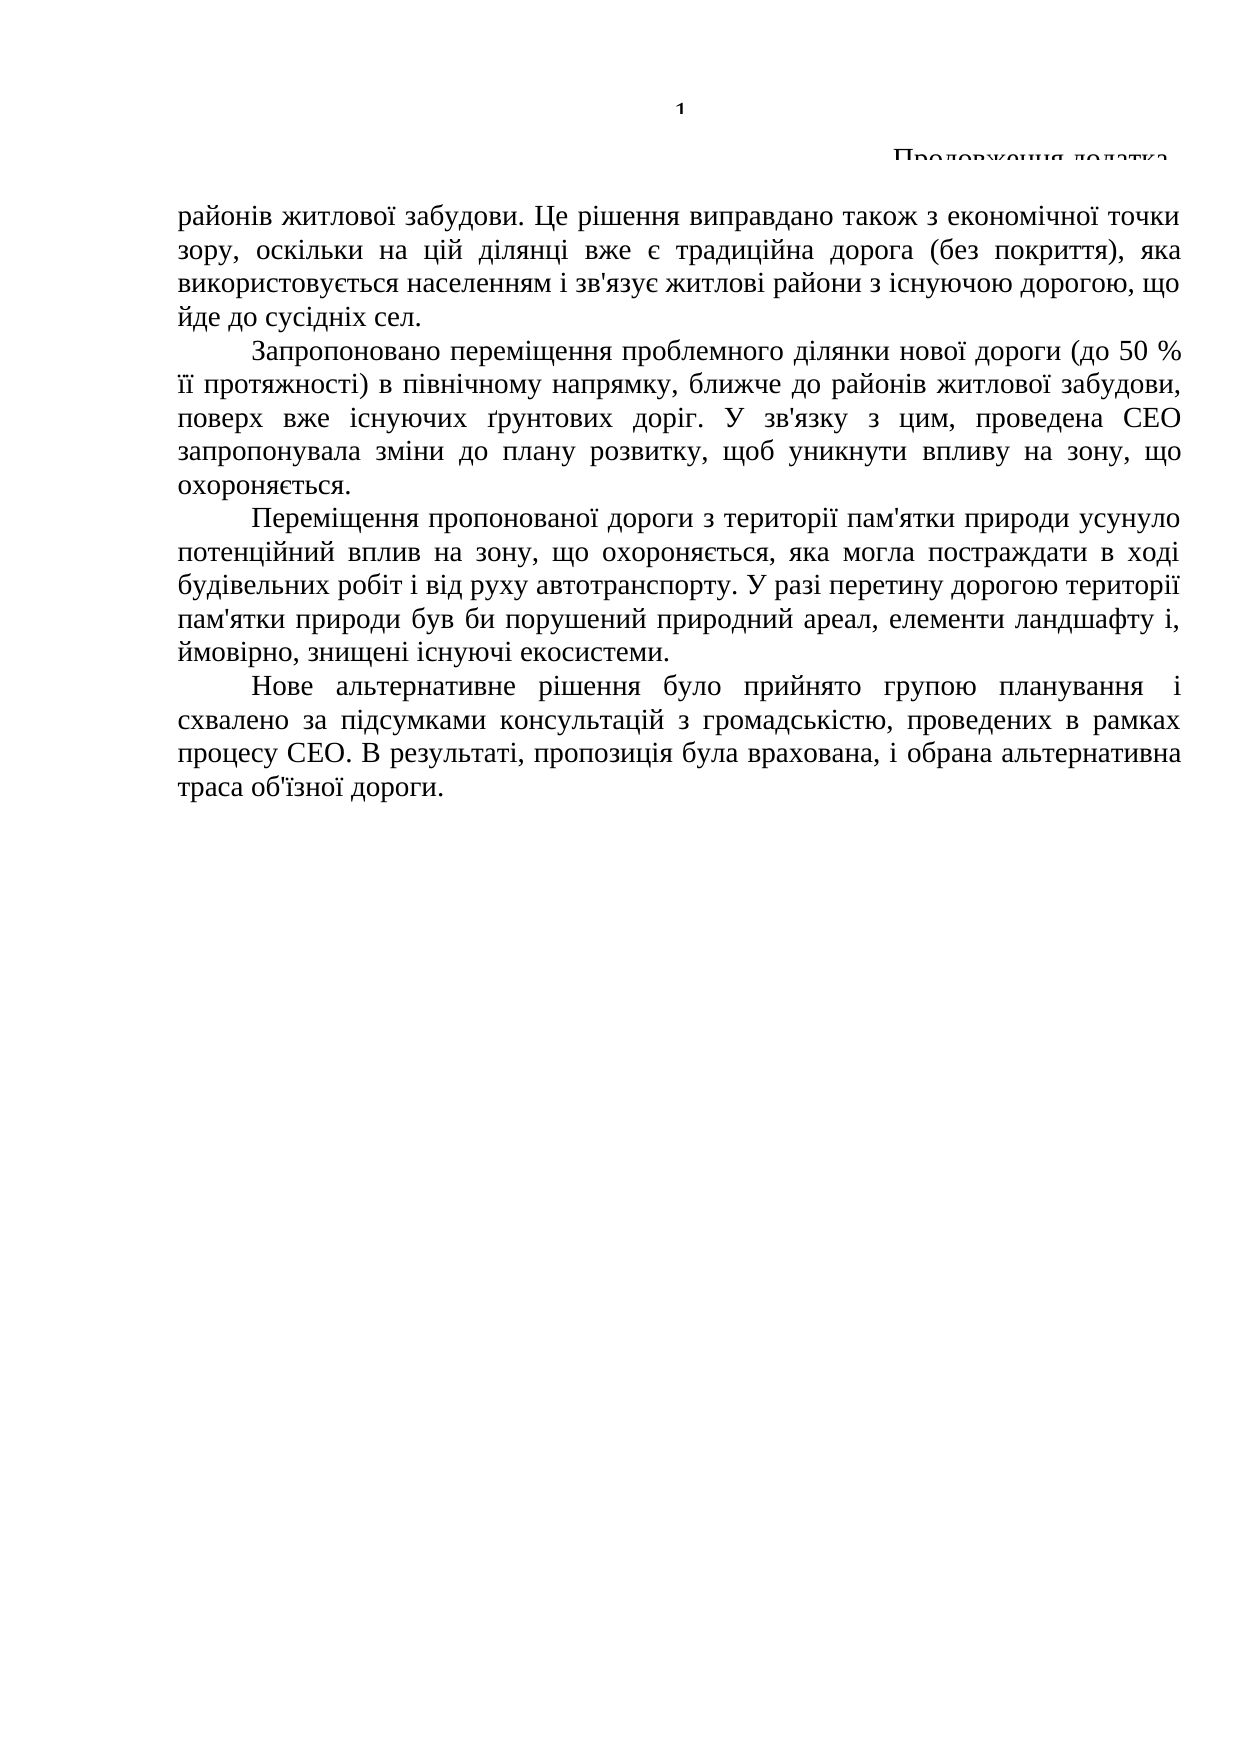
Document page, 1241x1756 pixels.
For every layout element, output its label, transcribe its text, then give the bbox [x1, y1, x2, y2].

text Нове альтернативне рішення було прийнято групою планування і схвалено за підсумками консультацій з громадськістю, проведених в рамках процесу СЕО. В результаті, пропозиція була врахована, і обрана альтернативна траса об'їзної дороги. [177, 668, 1182, 802]
text районів житлової забудови. Це рішення виправдано також з економічної точки зору, оскільки на цій ділянці вже є традиційна дорога (без покриття), яка використовується населенням і зв'язує житлові райони з існуючою дорогою, що йде до сусідніх сел. [177, 198, 1181, 332]
text Переміщення пропонованої дороги з території пам'ятки природи усунуло потенційний вплив на зону, що охороняється, яка могла постраждати в ході будівельних робіт і від руху автотранспорту. У разі перетину дорогою території пам'ятки природи був би порушений природний ареал, елементи ландшафту і, ймовірно, знищені існуючі екосистеми. [177, 500, 1181, 668]
text Запропоновано переміщення проблемного ділянки нової дороги (до 50 % її протяжності) в північному напрямку, ближче до районів житлової забудови, поверх вже існуючих ґрунтових доріг. У зв'язку з цим, проведена СЕО запропонувала зміни до плану розвитку, щоб уникнути впливу на зону, що охороняється. [177, 333, 1182, 500]
